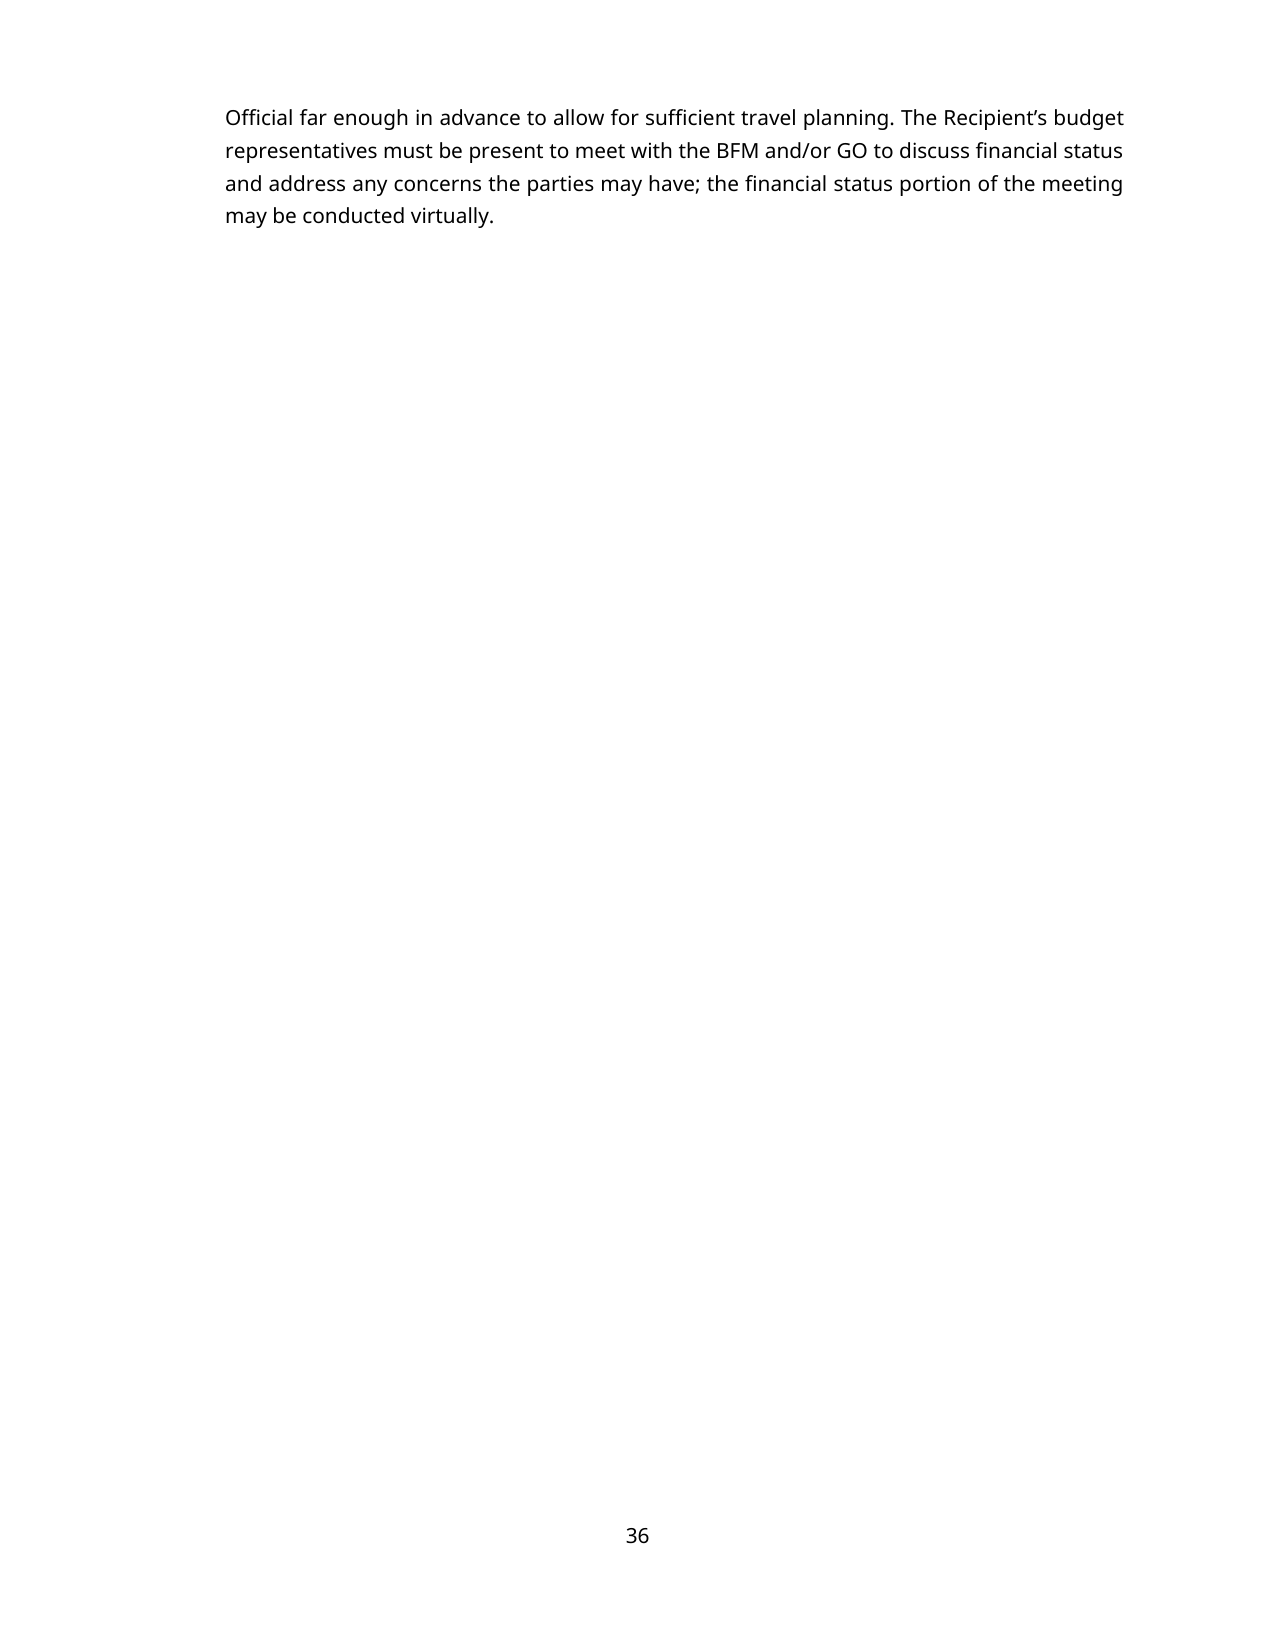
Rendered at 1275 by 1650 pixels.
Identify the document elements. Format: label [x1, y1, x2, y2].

list [150, 103, 1125, 230]
